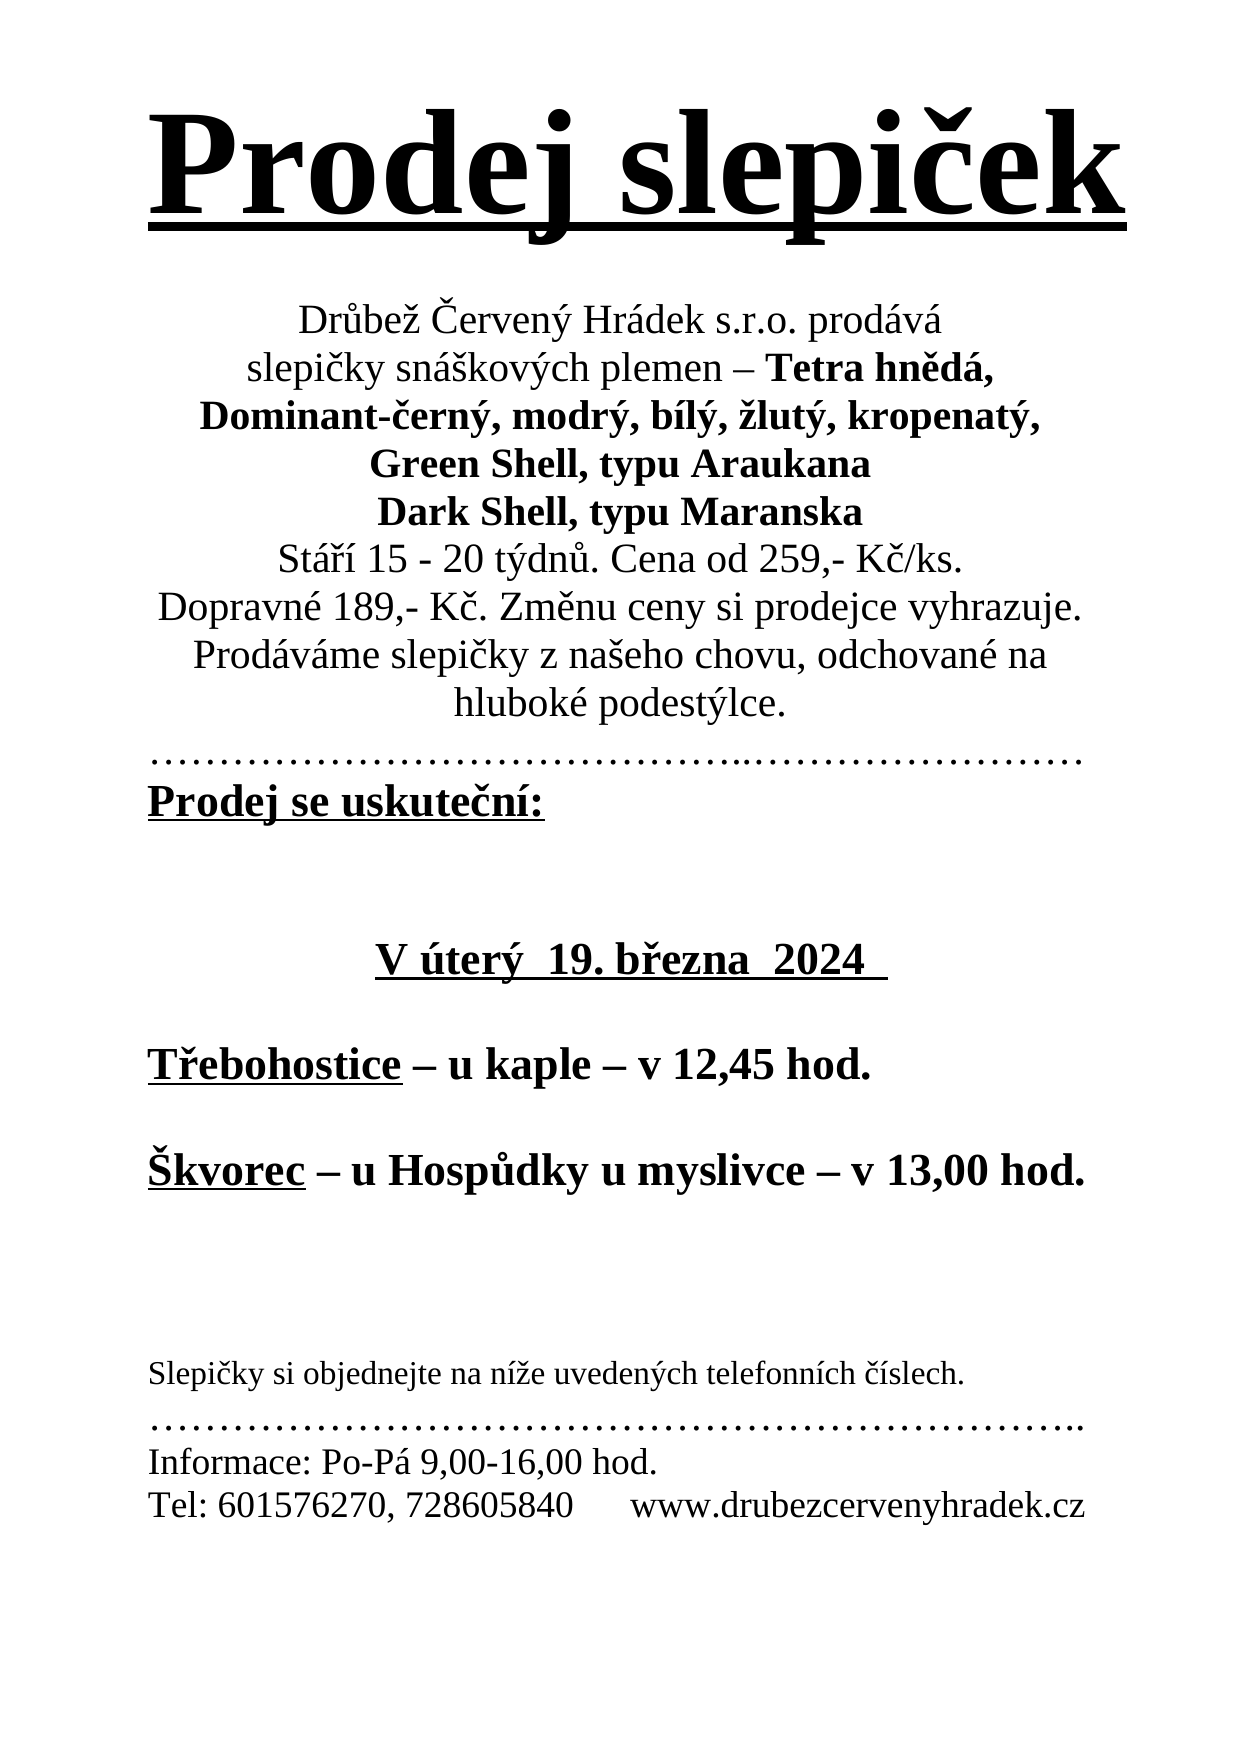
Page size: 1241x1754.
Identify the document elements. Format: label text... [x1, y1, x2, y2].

text Drůbež Červený Hrádek s.r.o. prodává [148, 294, 1093, 342]
text Dominant-černý, modrý, bílý, žlutý, kropenatý, [148, 390, 1093, 438]
text Dark Shell, typu Maranska [148, 486, 1093, 534]
text Prodej slepiček [148, 74, 1179, 246]
text Tel: 601576270, 728605840 www.drubezcervenyhradek.cz [148, 1483, 1093, 1526]
text V úterý 19. března 2024 [148, 932, 1093, 984]
text Prodej se uskuteční: [148, 773, 1093, 826]
text slepičky snáškových plemen – Tetra hnědá, [148, 342, 1093, 390]
text Třebohostice – u kaple – v 12,45 hod. [148, 1037, 1093, 1090]
text Dopravné 189,- Kč. Změnu ceny si prodejce vyhrazuje. [148, 582, 1093, 630]
text Stáří 15 - 20 týdnů. Cena od 259,- Kč/ks. [148, 534, 1093, 582]
text Slepičky si objednejte na níže uvedených telefonních číslech. [148, 1353, 1093, 1392]
text ……………………………………..…………………… [148, 726, 1093, 773]
text Škvorec – u Hospůdky u myslivce – v 13,00 hod. [148, 1142, 1093, 1195]
text Informace: Po-Pá 9,00-16,00 hod. [148, 1439, 1093, 1483]
text Green Shell, typu Araukana [148, 438, 1093, 486]
text Prodáváme slepičky z našeho chovu, odchované na hluboké podestýlce. [148, 630, 1093, 726]
text ………………………………………………………….. [148, 1392, 1093, 1439]
